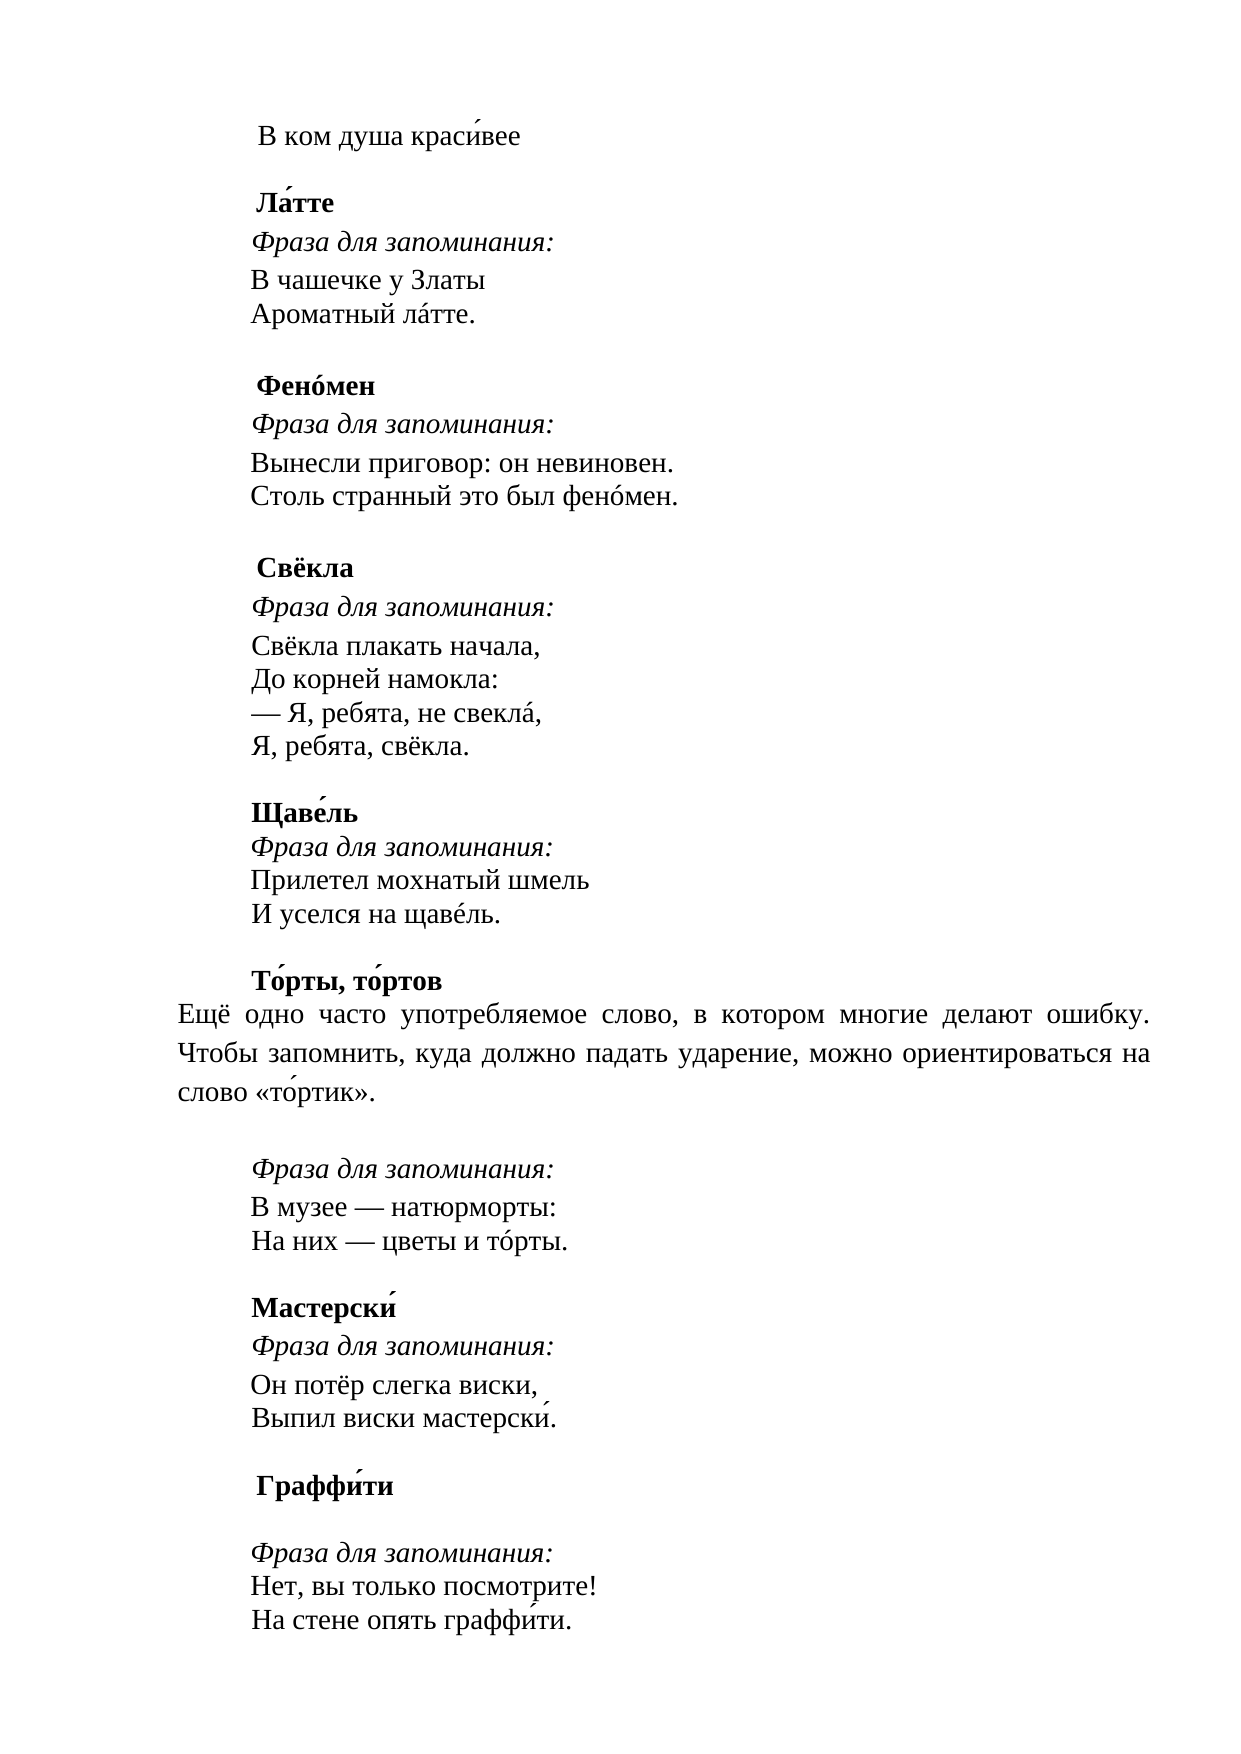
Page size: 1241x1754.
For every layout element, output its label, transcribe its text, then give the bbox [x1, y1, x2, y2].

text Вынесли приговор: он невиновен. [177, 445, 1152, 478]
text На них — цветы и тóрты. [177, 1223, 1152, 1256]
text Свёкла [177, 551, 1152, 584]
text Ароматный лáтте. [177, 296, 1152, 329]
text На стене опять граффи́ти. [177, 1602, 1152, 1635]
text Ла́тте [177, 185, 1152, 219]
text До корней намокла: [177, 661, 1152, 695]
text Фраза для запоминания: [177, 1328, 1152, 1362]
text Мастерски́ [177, 1290, 1152, 1323]
text Я, ребята, свёкла. [177, 728, 1152, 762]
text Фенóмен [177, 368, 1152, 401]
text Фраза для запоминания: [177, 224, 1152, 257]
text Свёкла плакать начала, [177, 628, 1152, 661]
text Выпил виски мастерски́. [177, 1401, 1152, 1434]
text В музее — натюрморты: [177, 1189, 1152, 1223]
text — Я, ребята, не свеклá, [177, 695, 1152, 728]
text Прилетел мохнатый шмель [177, 862, 1152, 896]
text Щаве́ль [177, 795, 1152, 829]
text Фраза для запоминания: [177, 406, 1152, 440]
text Фраза для запоминания: [177, 829, 1152, 862]
text Фраза для запоминания: [177, 1151, 1152, 1184]
text То́рты, то́ртов [177, 963, 1152, 997]
text Столь странный это был фенóмен. [177, 478, 1152, 512]
text Ещё одно часто употребляемое слово, в котором многие делают ошибку. Чтобы запомнить, куда должно падать ударение, можно ориентироваться на слово «то́ртик». [177, 997, 1152, 1107]
text Нет, вы только посмотрите! [177, 1568, 1152, 1602]
text Фраза для запоминания: [177, 1535, 1152, 1568]
text Он потёр слегка виски, [177, 1367, 1152, 1401]
text В ком душа краси́вее [177, 118, 1152, 152]
text Граффи́ти [177, 1468, 1152, 1501]
text В чашечке у Златы [177, 262, 1152, 296]
text Фраза для запоминания: [177, 589, 1152, 623]
text И уселся на щавéль. [177, 896, 1152, 929]
